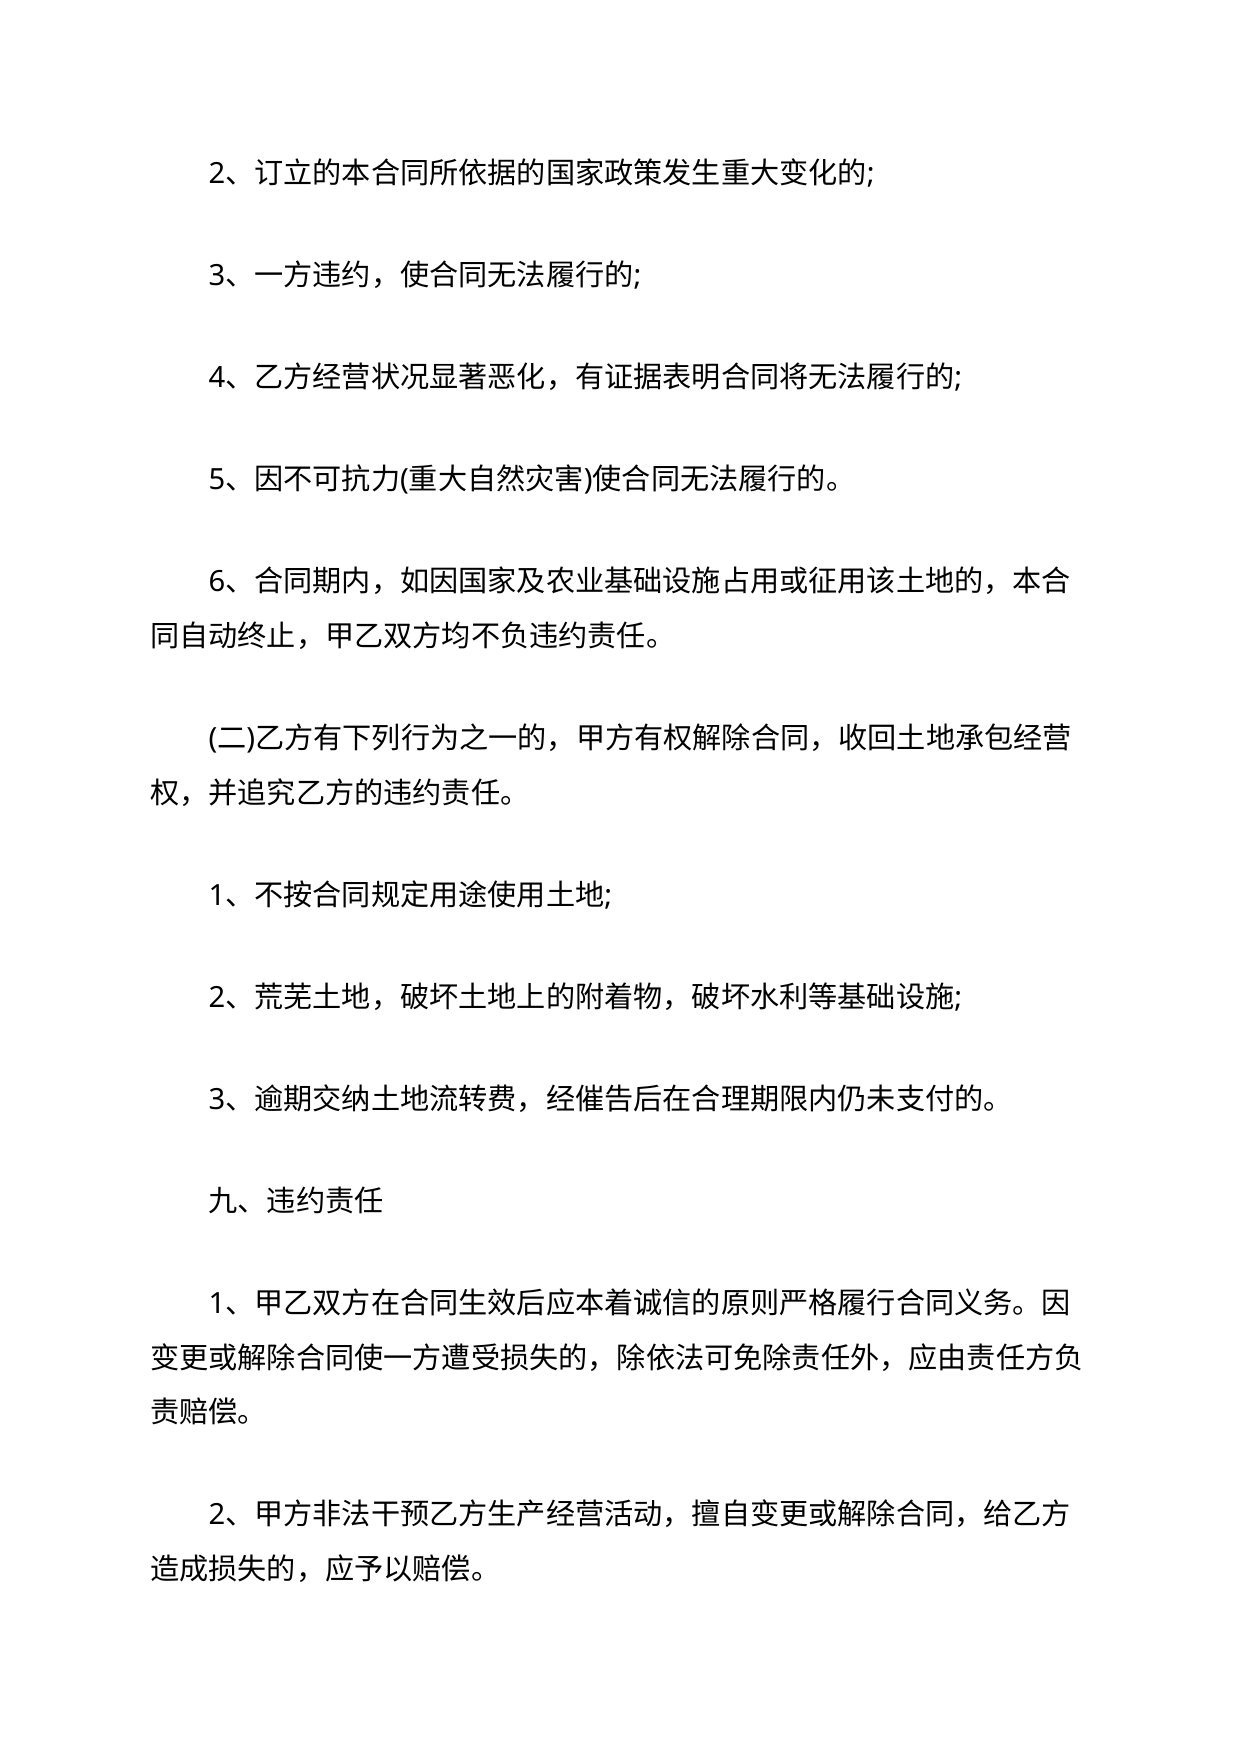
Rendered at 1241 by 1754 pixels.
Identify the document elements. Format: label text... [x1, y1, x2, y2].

text 1、甲乙双方在合同生效后应本着诚信的原则严格履行合同义务。因变更或解除合同使一方遭受损失的，除依法可免除责任外，应由责任方负责赔偿。 [150, 1279, 1090, 1431]
text 九、违约责任 [150, 1177, 1090, 1220]
text 5、因不可抗力(重大自然灾害)使合同无法履行的。 [150, 456, 1090, 498]
text 6、合同期内，如因国家及农业基础设施占用或征用该土地的，本合同自动终止，甲乙双方均不负违约责任。 [150, 558, 1090, 655]
text 4、乙方经营状况显著恶化，有证据表明合同将无法履行的; [150, 354, 1090, 396]
text 2、甲方非法干预乙方生产经营活动，擅自变更或解除合同，给乙方造成损失的，应予以赔偿。 [150, 1491, 1090, 1588]
text 2、订立的本合同所依据的国家政策发生重大变化的; [150, 150, 1090, 192]
text 2、荒芜土地，破坏土地上的附着物，破坏水利等基础设施; [150, 973, 1090, 1016]
text 3、逾期交纳土地流转费，经催告后在合理期限内仍未支付的。 [150, 1075, 1090, 1118]
text 3、一方违约，使合同无法履行的; [150, 252, 1090, 294]
text 1、不按合同规定用途使用土地; [150, 871, 1090, 914]
text (二)乙方有下列行为之一的，甲方有权解除合同，收回土地承包经营权，并追究乙方的违约责任。 [150, 715, 1090, 812]
